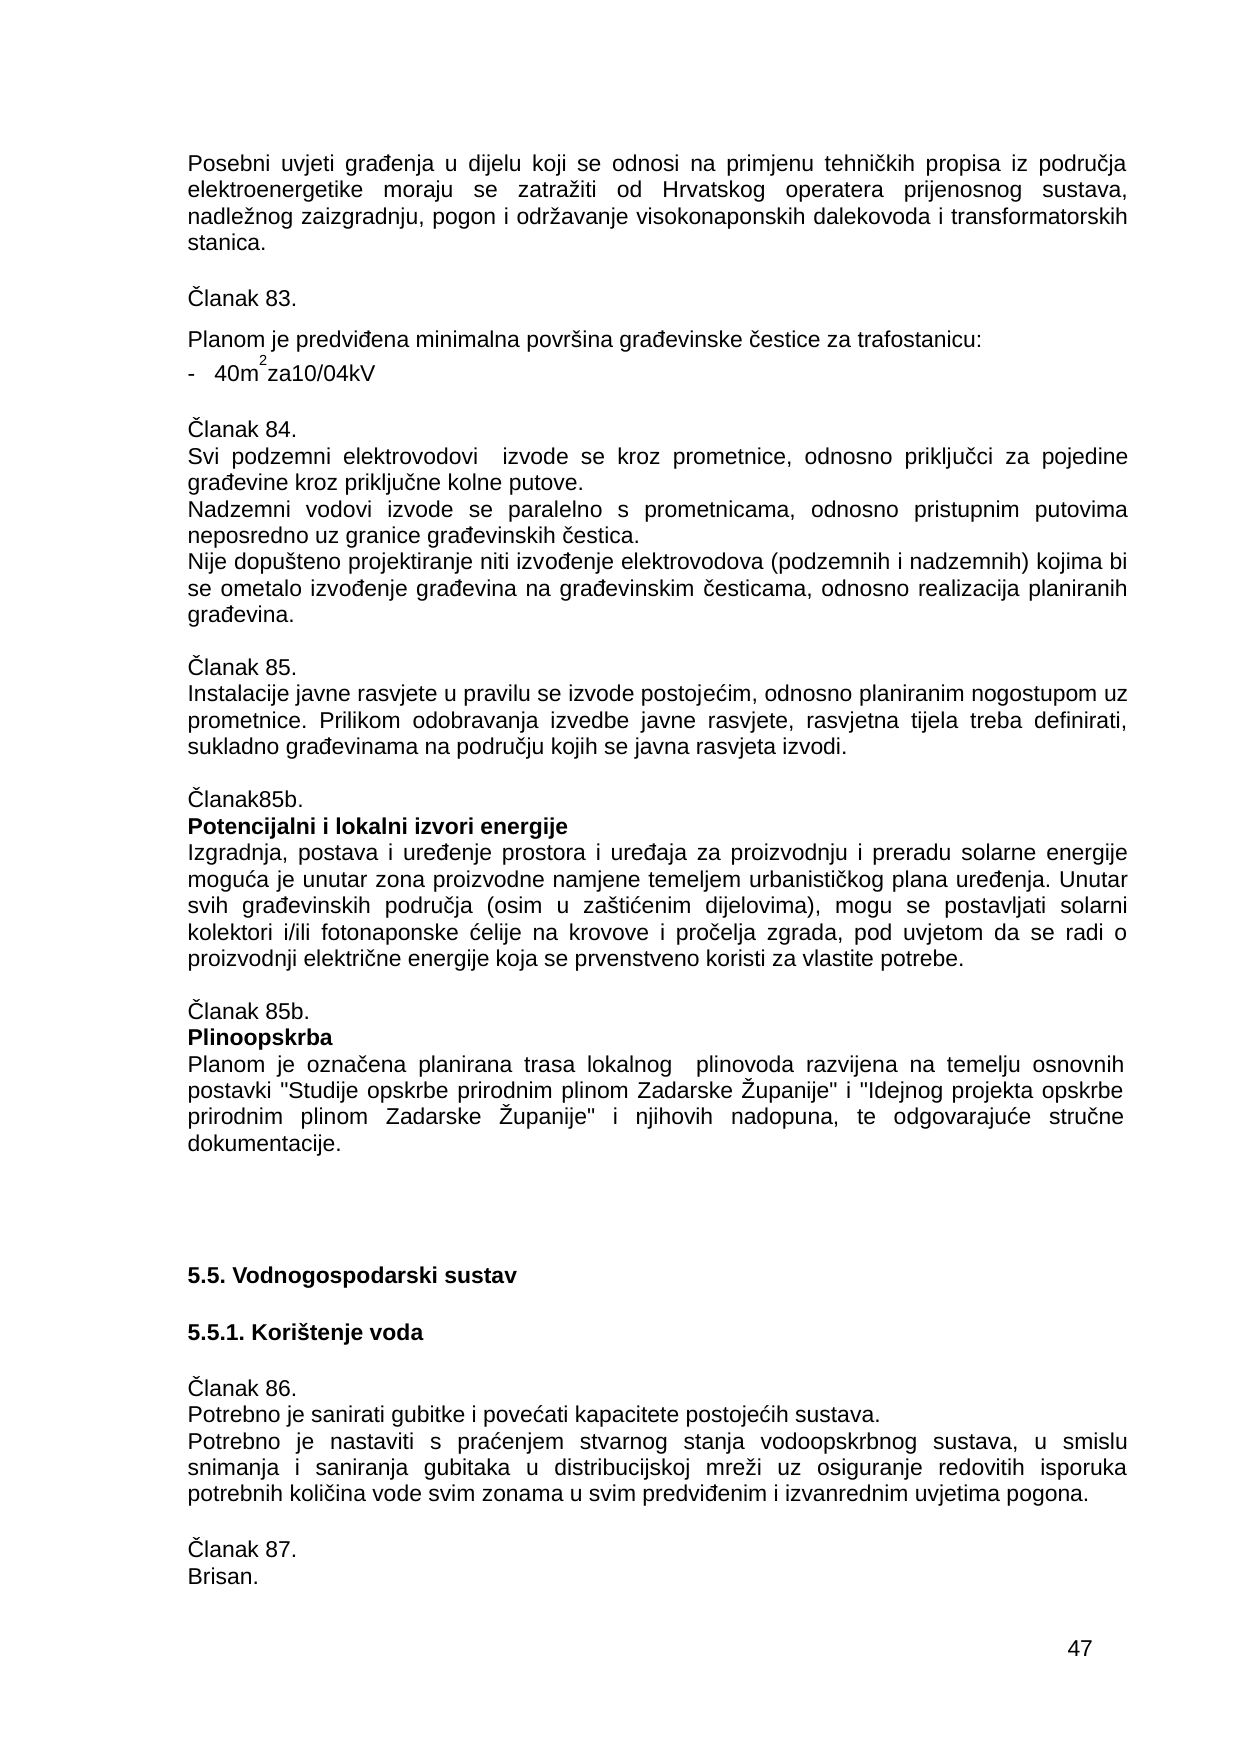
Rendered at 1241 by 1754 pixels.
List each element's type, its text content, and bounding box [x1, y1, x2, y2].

text Članak85b. [187, 786, 1128, 812]
text Brisan. [150, 1563, 1128, 1589]
text Svi podzemni elektrovodovi izvode se kroz prometnice, odnosno priključci za pojedine građevine kroz priključne kolne putove. [187, 443, 1128, 496]
text Nadzemni vodovi izvode se paralelno s prometnicama, odnosno pristupnim putovima neposredno uz granice građevinskih čestica. [187, 496, 1128, 548]
text Članak 84. [187, 416, 1128, 442]
text Članak 86. [187, 1375, 1128, 1401]
text Nije dopušteno projektiranje niti izvođenje elektrovodova (podzemnih i nadzemnih) kojima bi se ometalo izvođenje građevina na građevinskim česticama, odnosno realizacija planiranih građevina. [187, 548, 1128, 627]
text Potrebno je sanirati gubitke i povećati kapacitete postojećih sustava. [187, 1401, 1128, 1427]
text 5.5.1. Korištenje voda [187, 1318, 1128, 1345]
text - 40m2za10/04kV [187, 352, 1128, 386]
list Planom je označena planirana trasa lokalnog plinovoda razvijena na temelju osnovnih postavki "Studije opskrbe prirodnim plinom Zadarske Županije" i "Idejnog projekta opskrbe prirodnim plinom Zadarske Županije" i njihovih nadopuna, te odgovarajuće stručne dokumentacije. [187, 1051, 1124, 1156]
text Izgradnja, postava i uređenje prostora i uređaja za proizvodnju i preradu solarne energije moguća je unutar zona proizvodne namjene temeljem urbanističkog plana uređenja. Unutar svih građevinskih područja (osim u zaštićenim dijelovima), mogu se postavljati solarni kolektori i/ili fotonaponske ćelije na krovove i pročelja zgrada, pod uvjetom da se radi o proizvodnji električne energije koja se prvenstveno koristi za vlastite potrebe. [187, 839, 1128, 971]
text 5.5. Vodnogospodarski sustav [187, 1262, 1128, 1288]
text Članak 85. [187, 654, 1128, 680]
text Instalacije javne rasvjete u pravilu se izvode postojećim, odnosno planiranim nogostupom uz prometnice. Prilikom odobravanja izvedbe javne rasvjete, rasvjetna tijela treba definirati, sukladno građevinama na području kojih se javna rasvjeta izvodi. [187, 680, 1128, 759]
subtitle Plinoopskrba [187, 1024, 1093, 1051]
text Članak 87. [187, 1536, 1128, 1563]
text Potrebno je nastaviti s praćenjem stvarnog stanja vodoopskrbnog sustava, u smislu snimanja i saniranja gubitaka u distribucijskoj mreži uz osiguranje redovitih isporuka potrebnih količina vode svim zonama u svim predviđenim i izvanrednim uvjetima pogona. [187, 1428, 1128, 1507]
text Članak 85b. [187, 998, 1128, 1024]
text Članak 83. [187, 285, 1128, 311]
text Planom je predviđena minimalna površina građevinske čestice za trafostanicu: [187, 311, 1128, 352]
text Potencijalni i lokalni izvori energije [187, 813, 1128, 839]
text Posebni uvjeti građenja u dijelu koji se odnosi na primjenu tehničkih propisa iz područja elektroenergetike moraju se zatražiti od Hrvatskog operatera prijenosnog sustava, nadležnog zaizgradnju, pogon i održavanje visokonaponskih dalekovoda i transformatorskih stanica. [187, 150, 1128, 255]
